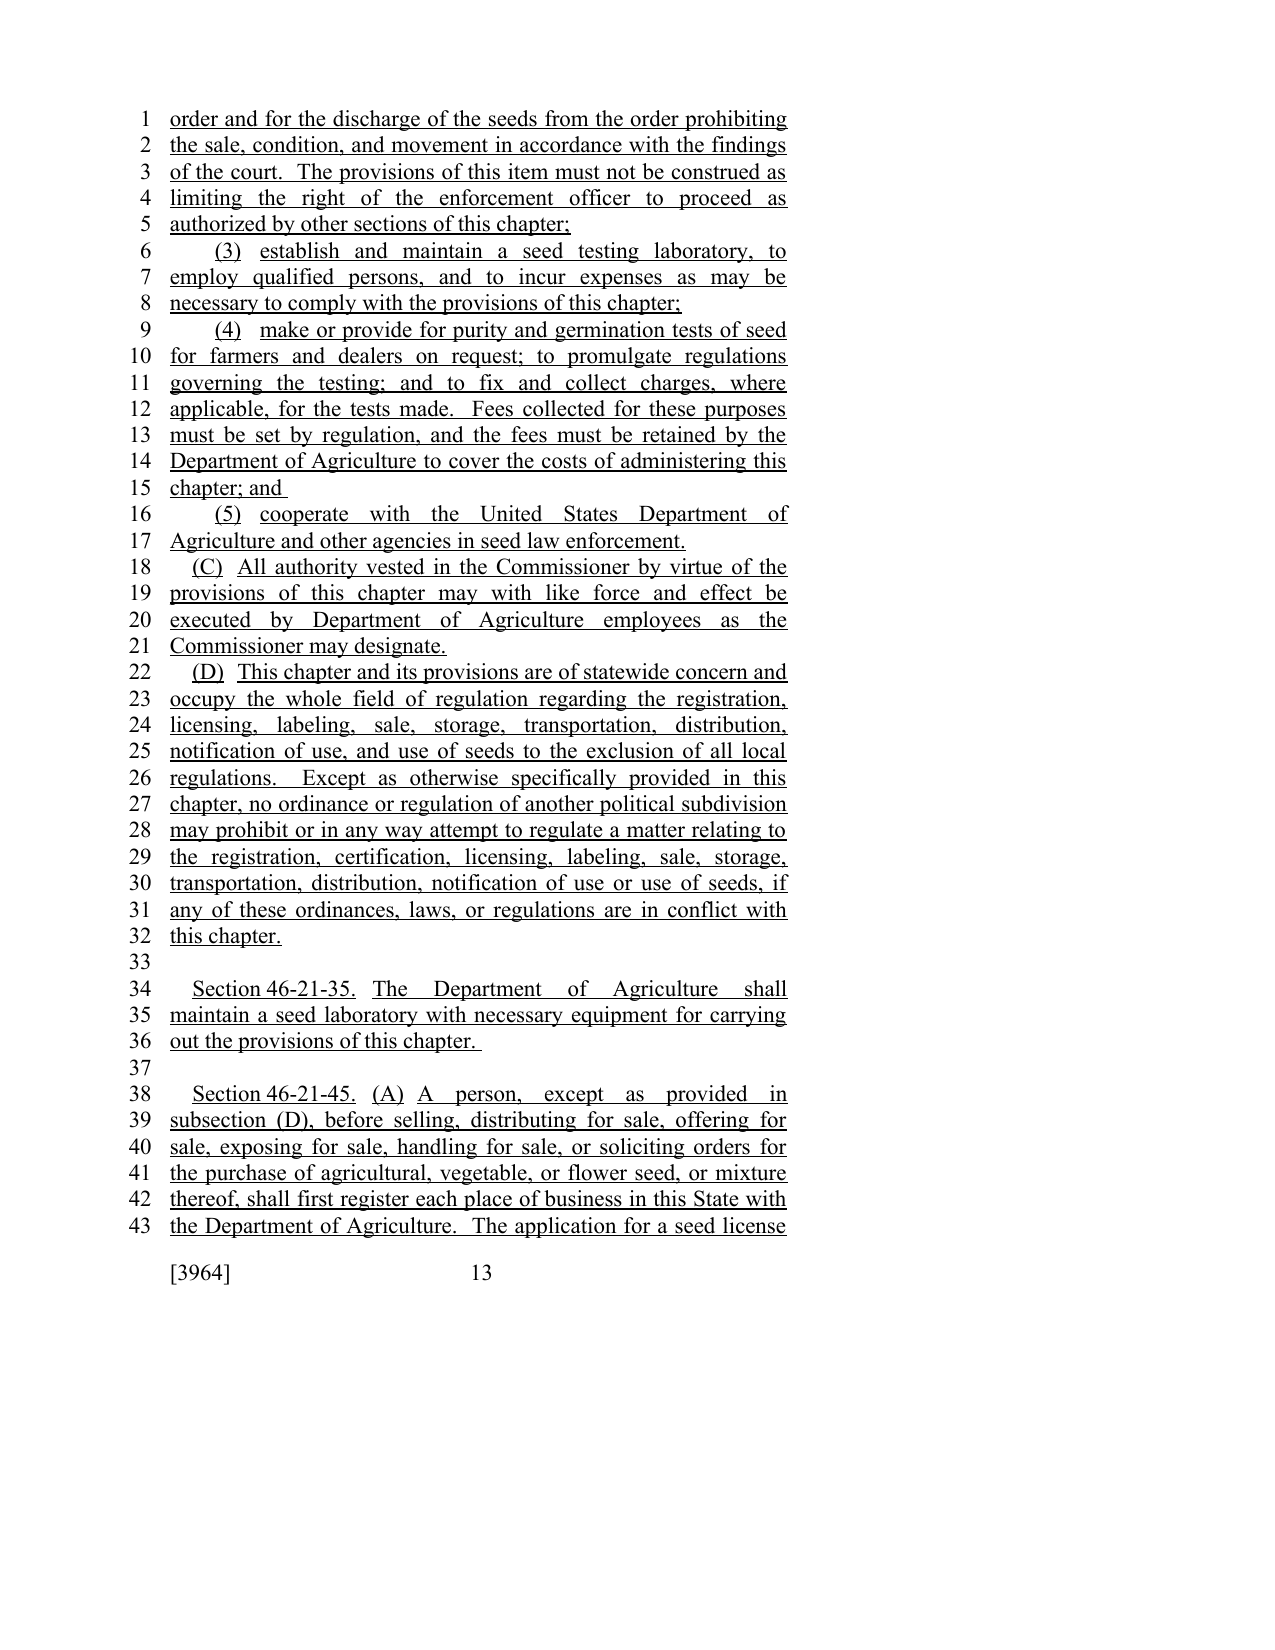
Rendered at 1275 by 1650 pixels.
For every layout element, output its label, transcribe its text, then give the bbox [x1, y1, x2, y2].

text (5) cooperate with the United States Department of Agriculture and other agencies in seed law enforcement. [169, 500, 787, 553]
text (C) All authority vested in the Commissioner by virtue of the provisions of this chapter may with like force and effect be executed by Department of Agriculture employees as the Commissioner may designate. [169, 604, 787, 629]
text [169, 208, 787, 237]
text Section 46-21-35. The Department of Agriculture shall maintain a seed laboratory with necessary equipment for carrying out the provisions of this chapter. [169, 1025, 787, 1054]
text (3) establish and maintain a seed testing laboratory, to employ qualified persons, and to incur expenses as may be necessary to comply with the provisions of this chapter; [169, 237, 787, 286]
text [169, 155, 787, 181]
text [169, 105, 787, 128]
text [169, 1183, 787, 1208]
text (4) make or provide for purity and germination tests of seed for farmers and dealers on request; to promulgate regulations governing the testing; and to fix and collect charges, where applicable, for the tests made. Fees collected for these purposes must be set by regulation, and the fees must be retained by the Department of Agriculture to cover the costs of administering this chapter; and [169, 316, 787, 365]
text (C) All authority vested in the Commissioner by virtue of the provisions of this chapter may with like force and effect be executed by Department of Agriculture employees as the Commissioner may designate. [169, 553, 787, 602]
text (3) establish and maintain a seed testing laboratory, to employ qualified persons, and to incur expenses as may be necessary to comply with the provisions of this chapter; [169, 287, 787, 316]
text Section 46-21-35. The Department of Agriculture shall maintain a seed laboratory with necessary equipment for carrying out the provisions of this chapter. [169, 975, 787, 1024]
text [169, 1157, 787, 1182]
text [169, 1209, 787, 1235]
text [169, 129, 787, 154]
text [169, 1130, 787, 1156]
text (C) All authority vested in the Commissioner by virtue of the provisions of this chapter may with like force and effect be executed by Department of Agriculture employees as the Commissioner may designate. [169, 630, 787, 658]
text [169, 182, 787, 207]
